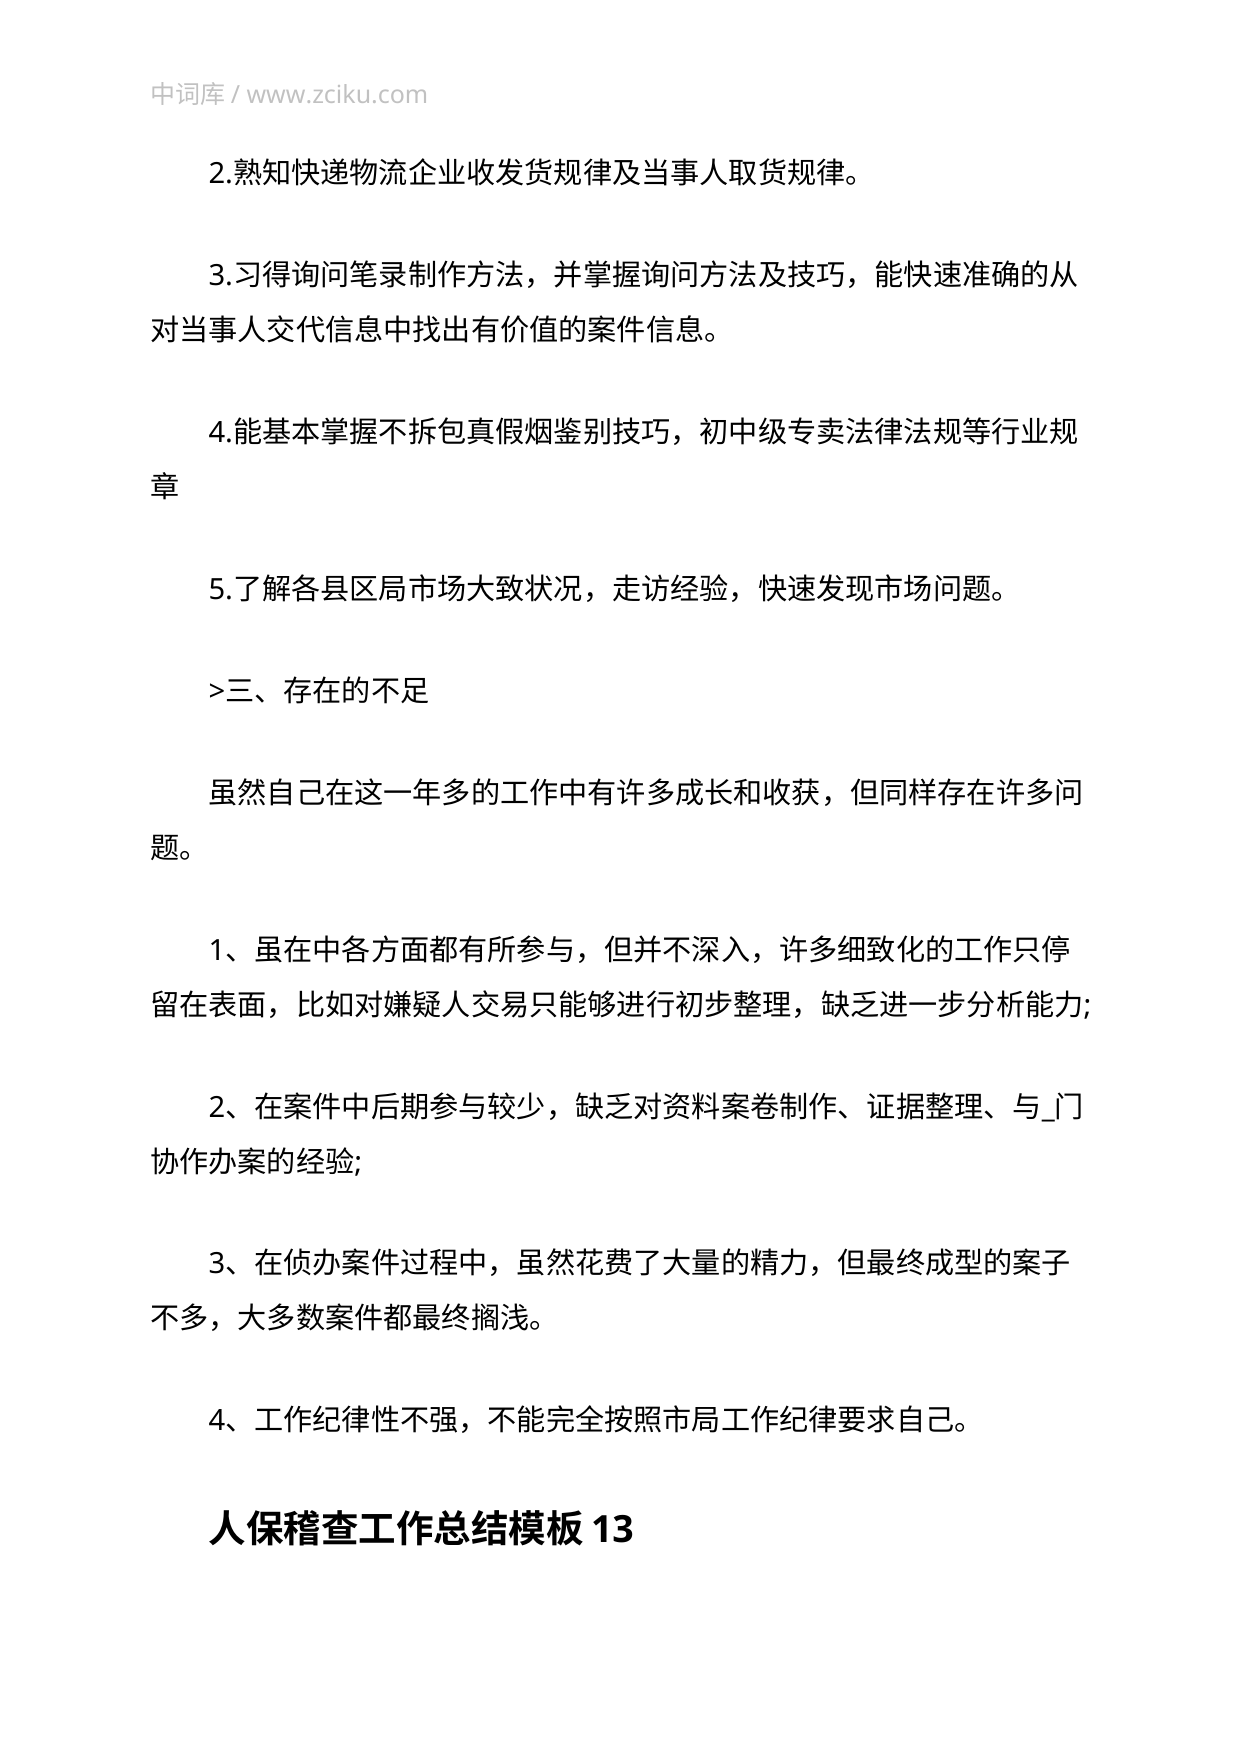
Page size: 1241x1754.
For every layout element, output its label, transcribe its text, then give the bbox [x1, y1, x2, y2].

text 3.习得询问笔录制作方法，并掌握询问方法及技巧，能快速准确的从对当事人交代信息中找出有价值的案件信息。 [150, 252, 1090, 349]
text 2.熟知快递物流企业收发货规律及当事人取货规律。 [150, 150, 1090, 192]
text >三、存在的不足 [150, 667, 1090, 710]
text 4.能基本掌握不拆包真假烟鉴别技巧，初中级专卖法律法规等行业规章 [150, 409, 1090, 506]
text 3、在侦办案件过程中，虽然花费了大量的精力，但最终成型的案子不多，大多数案件都最终搁浅。 [150, 1240, 1090, 1337]
text 1、虽在中各方面都有所参与，但并不深入，许多细致化的工作只停留在表面，比如对嫌疑人交易只能够进行初步整理，缺乏进一步分析能力; [150, 926, 1090, 1023]
text 5.了解各县区局市场大致状况，走访经验，快速发现市场问题。 [150, 566, 1090, 608]
text 2、在案件中后期参与较少，缺乏对资料案卷制作、证据整理、与_门协作办案的经验; [150, 1083, 1090, 1181]
text 人保稽查工作总结模板13 [150, 1499, 1090, 1553]
text 4、工作纪律性不强，不能完全按照市局工作纪律要求自己。 [150, 1397, 1090, 1439]
text 虽然自己在这一年多的工作中有许多成长和收获，但同样存在许多问题。 [150, 769, 1090, 867]
